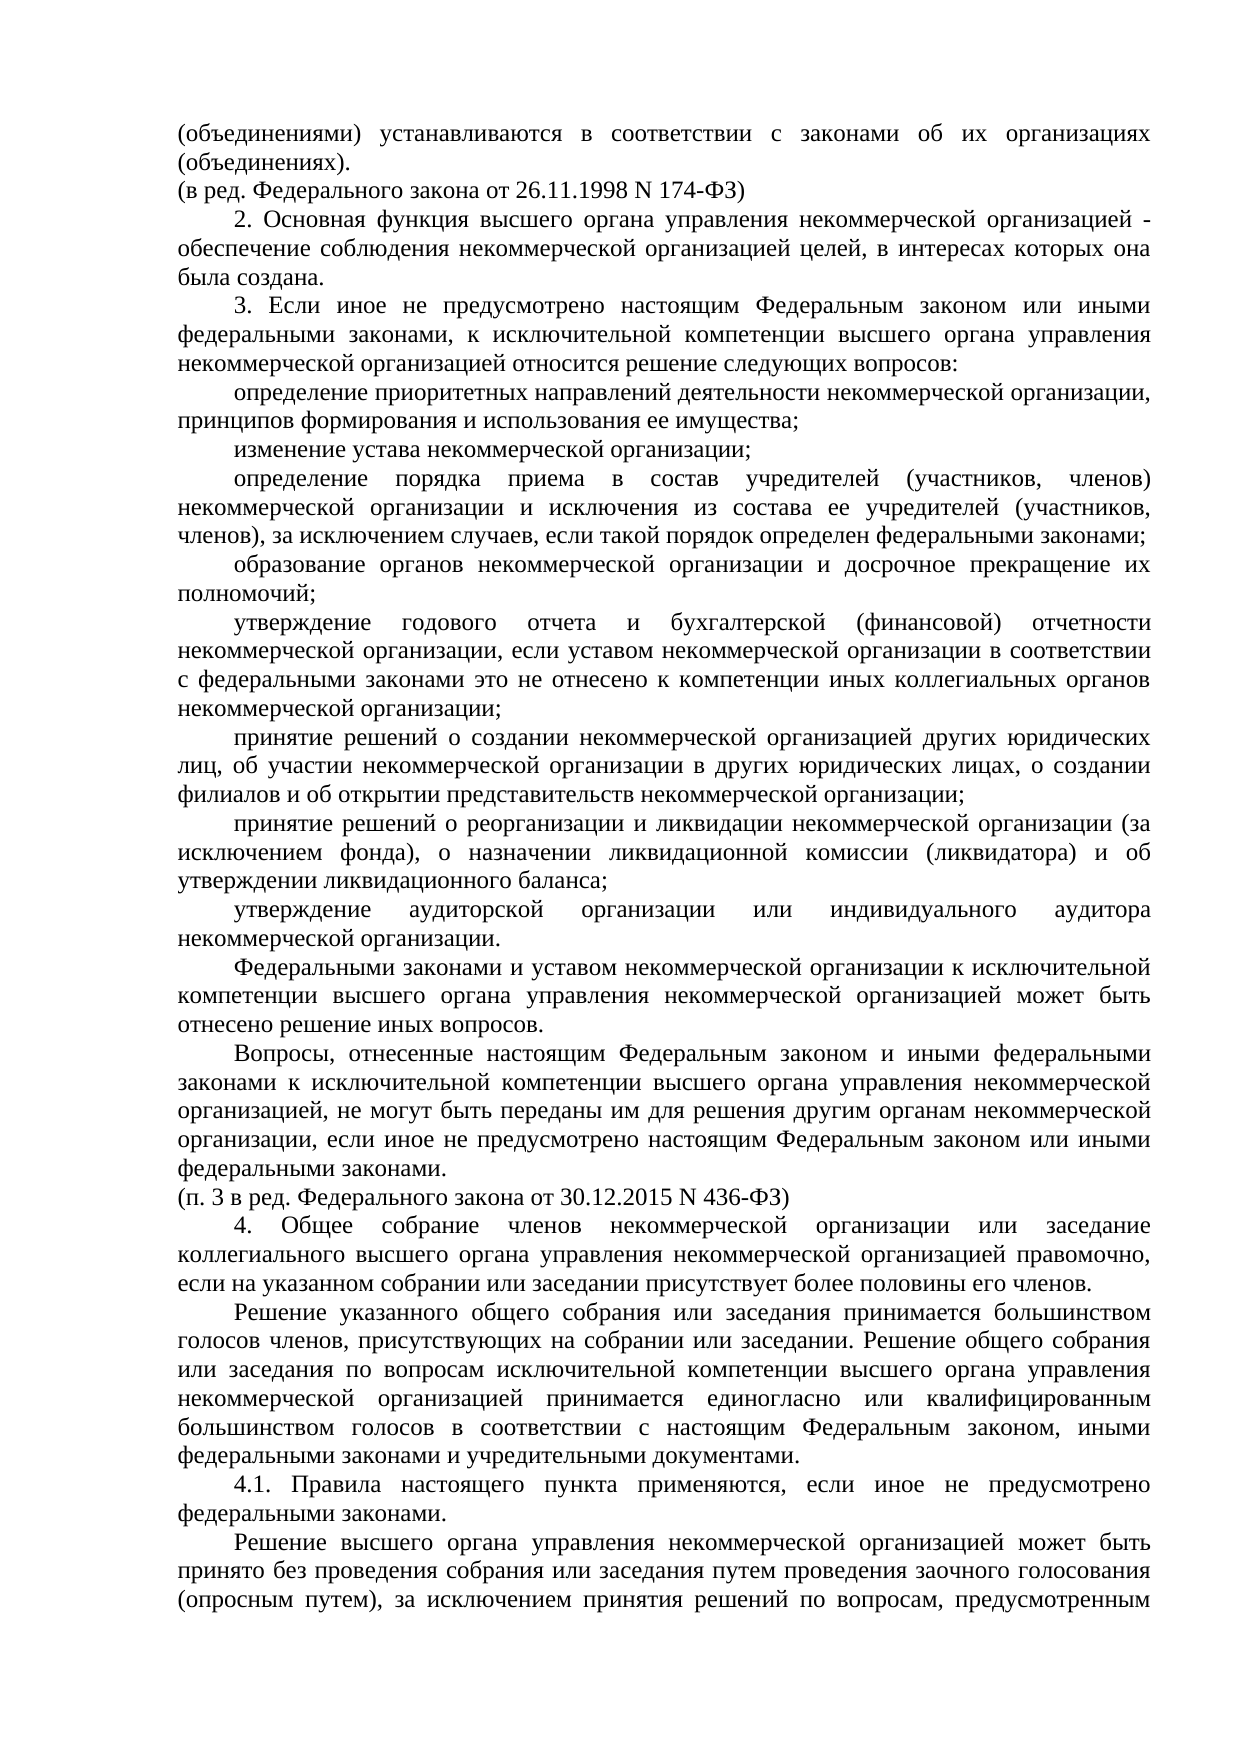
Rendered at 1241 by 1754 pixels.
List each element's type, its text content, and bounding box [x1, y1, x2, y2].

text Решение указанного общего собрания или заседания принимается большинством голосов членов, присутствующих на собрании или заседании. Решение общего собрания или заседания по вопросам исключительной компетенции высшего органа управления некоммерческой организацией принимается единогласно или квалифицированным большинством голосов в соответствии с настоящим Федеральным законом, иными федеральными законами и учредительными документами. [177, 1297, 1152, 1469]
text (п. 3 в ред. Федерального закона от 30.12.2015 N 436-ФЗ) [177, 1182, 1152, 1211]
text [177, 118, 1152, 176]
text определение приоритетных направлений деятельности некоммерческой организации, принципов формирования и использования ее имущества; [177, 377, 1152, 434]
text определение порядка приема в состав учредителей (участников, членов) некоммерческой организации и исключения из состава ее учредителей (участников, членов), за исключением случаев, если такой порядок определен федеральными законами; [177, 463, 1152, 549]
text Вопросы, отнесенные настоящим Федеральным законом и иными федеральными законами к исключительной компетенции высшего органа управления некоммерческой организацией, не могут быть переданы им для решения другим органам некоммерческой организации, если иное не предусмотрено настоящим Федеральным законом или иными федеральными законами. [177, 1038, 1152, 1182]
text 2. Основная функция высшего органа управления некоммерческой организацией - обеспечение соблюдения некоммерческой организацией целей, в интересах которых она была создана. [177, 204, 1152, 291]
text утверждение годового отчета и бухгалтерской (финансовой) отчетности некоммерческой организации, если уставом некоммерческой организации в соответствии с федеральными законами это не отнесено к компетенции иных коллегиальных органов некоммерческой организации; [177, 607, 1152, 722]
text Федеральными законами и уставом некоммерческой организации к исключительной компетенции высшего органа управления некоммерческой организацией может быть отнесено решение иных вопросов. [177, 952, 1152, 1038]
text 3. Если иное не предусмотрено настоящим Федеральным законом или иными федеральными законами, к исключительной компетенции высшего органа управления некоммерческой организацией относится решение следующих вопросов: [177, 291, 1152, 377]
text (в ред. Федерального закона от 26.11.1998 N 174-ФЗ) [177, 176, 1152, 204]
text изменение устава некоммерческой организации; [177, 434, 1152, 463]
text утверждение аудиторской организации или индивидуального аудитора некоммерческой организации. [177, 894, 1152, 952]
text принятие решений о реорганизации и ликвидации некоммерческой организации (за исключением фонда), о назначении ликвидационной комиссии (ликвидатора) и об утверждении ликвидационного баланса; [177, 808, 1152, 894]
text принятие решений о создании некоммерческой организацией других юридических лиц, об участии некоммерческой организации в других юридических лицах, о создании филиалов и об открытии представительств некоммерческой организации; [177, 722, 1152, 808]
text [177, 1527, 1152, 1613]
text 4. Общее собрание членов некоммерческой организации или заседание коллегиального высшего органа управления некоммерческой организацией правомочно, если на указанном собрании или заседании присутствует более половины его членов. [177, 1211, 1152, 1297]
text образование органов некоммерческой организации и досрочное прекращение их полномочий; [177, 549, 1152, 607]
text 4.1. Правила настоящего пункта применяются, если иное не предусмотрено федеральными законами. [177, 1469, 1152, 1527]
